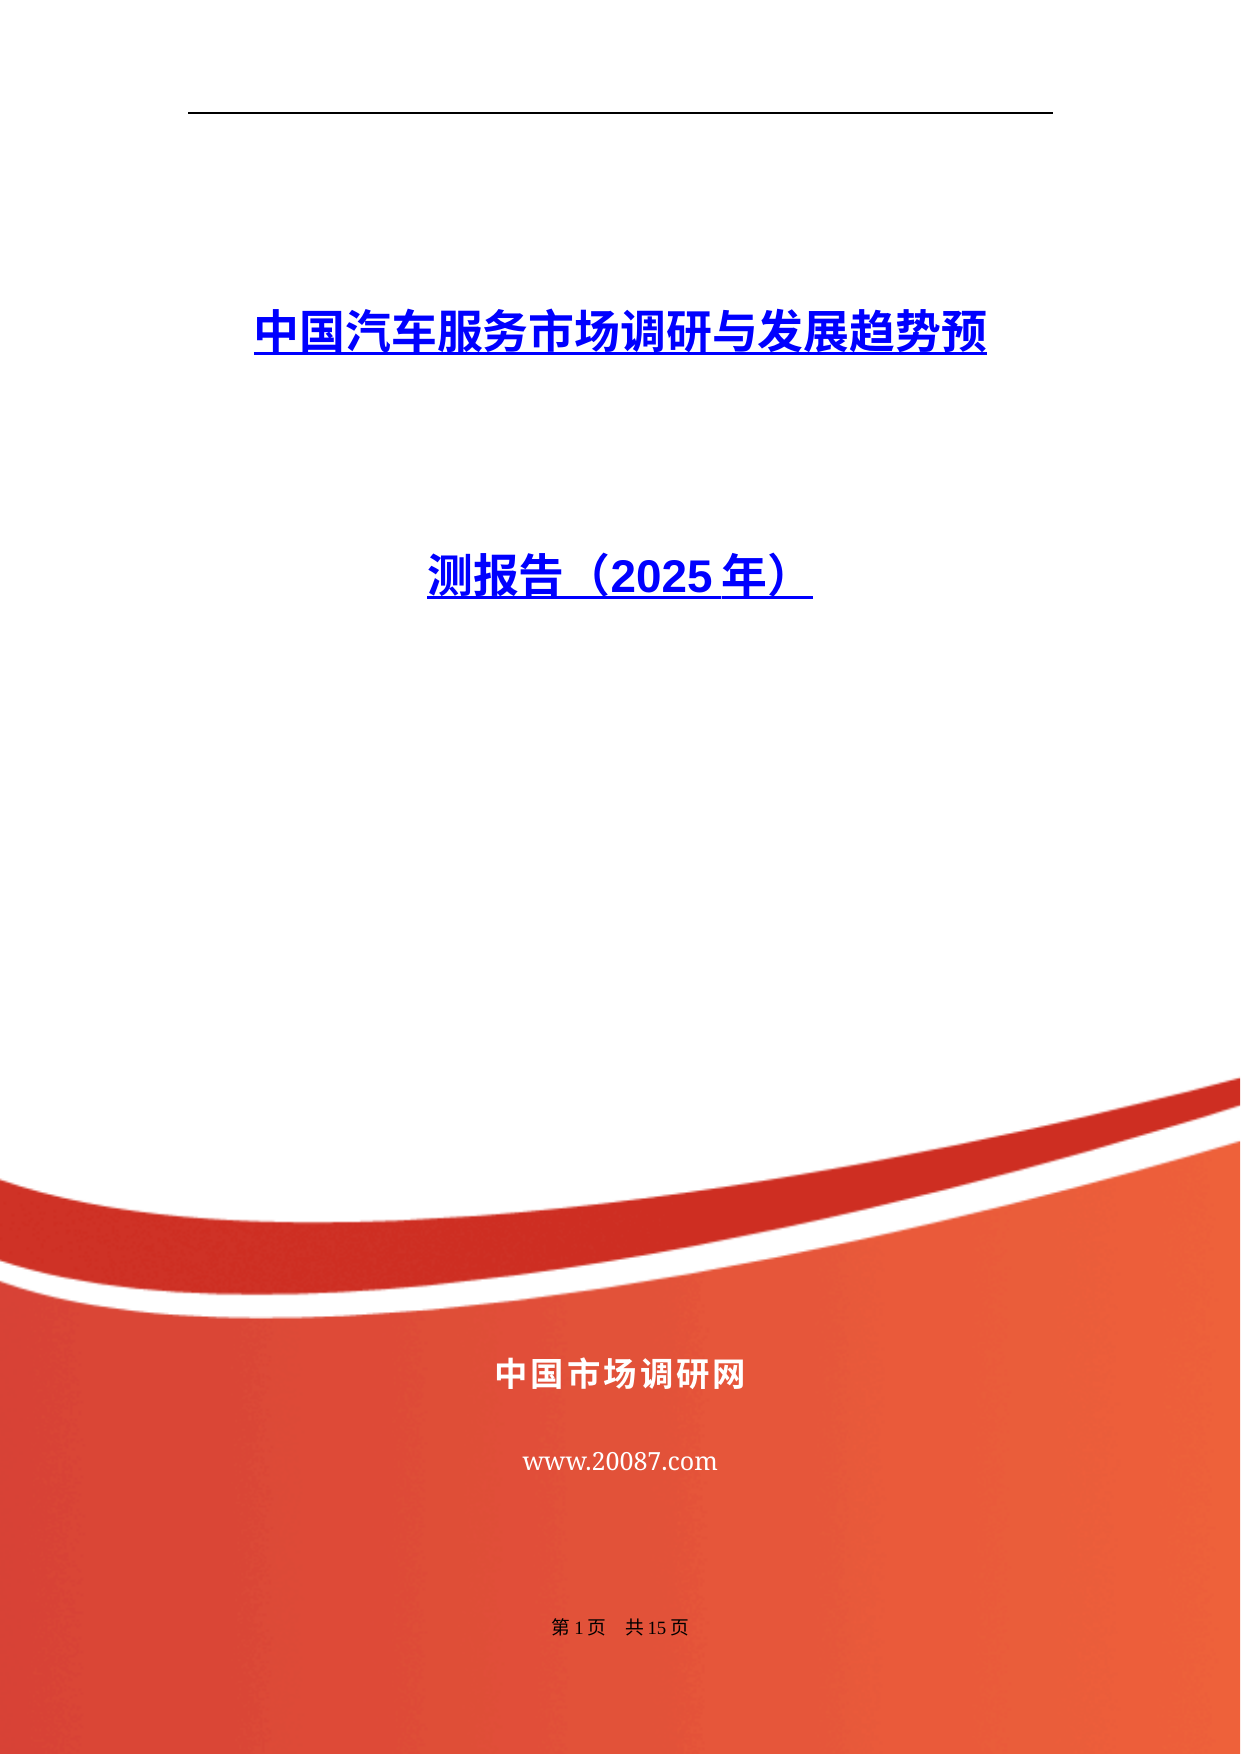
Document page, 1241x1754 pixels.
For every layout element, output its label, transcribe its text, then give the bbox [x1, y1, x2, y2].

table_header 中国汽车服务市场调研与发展趋势预测报告（2025年） [188, 207, 1053, 773]
text www.20087.com [187, 1428, 1053, 1493]
subtitle 中国市场调研网 [187, 1339, 1053, 1404]
picture [0, 1006, 1241, 1754]
